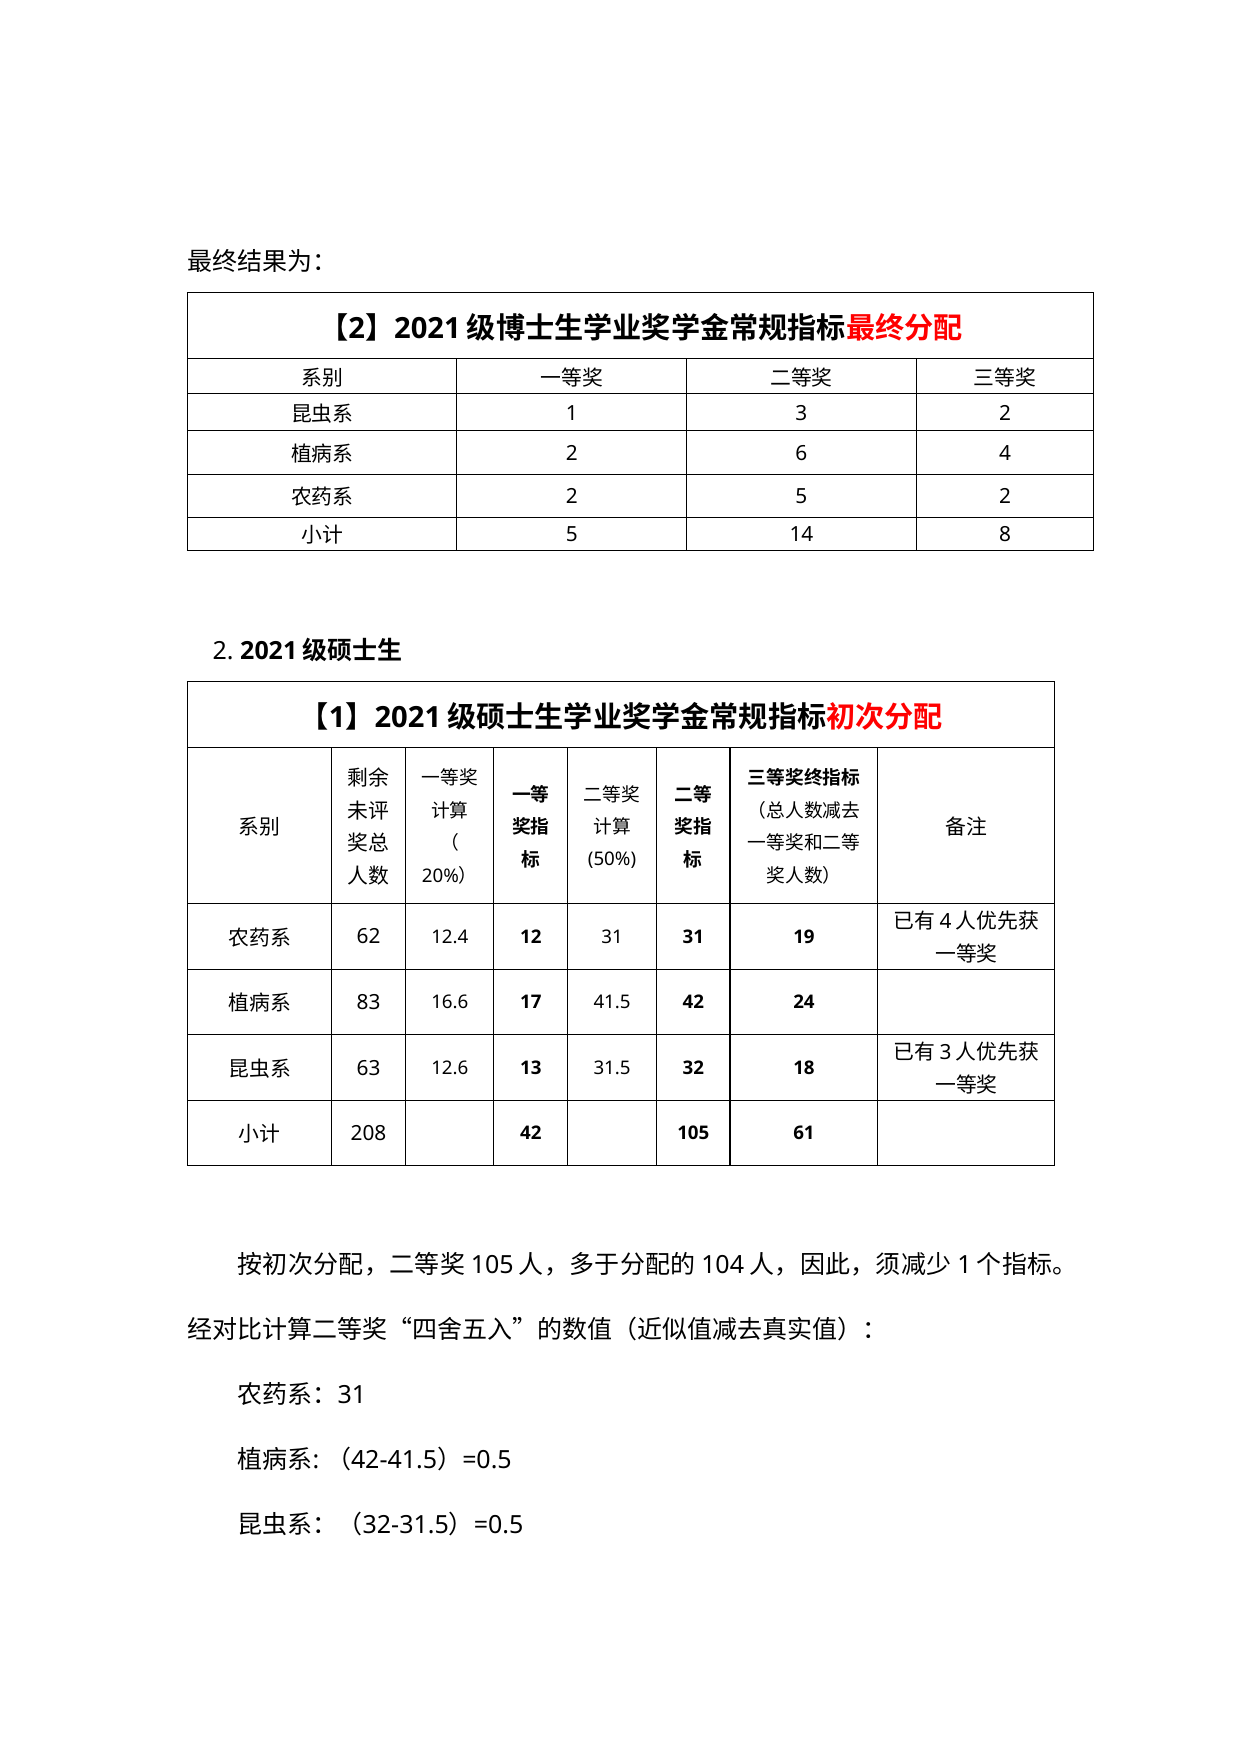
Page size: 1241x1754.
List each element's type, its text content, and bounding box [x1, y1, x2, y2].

table_cell 62 [332, 904, 405, 968]
table_cell 31.5 [568, 1035, 656, 1099]
table_cell 83 [332, 970, 405, 1033]
table_cell 备注 [878, 748, 1054, 902]
table_cell 16.6 [406, 970, 493, 1033]
table_cell 12.6 [406, 1035, 493, 1099]
table_cell 植病系 [188, 431, 456, 473]
table_header 【2】2021级博士生学业奖学金常规指标最终分配 [188, 293, 1093, 358]
table_cell 三等奖终指标 （总人数减去一等奖和二等奖人数） [731, 748, 877, 902]
table_cell 小计 [188, 518, 456, 550]
table_cell 8 [917, 518, 1093, 550]
table_cell [878, 970, 1054, 1033]
table_cell 3 [687, 394, 916, 430]
table_cell 一等奖 计算 （20%） [406, 748, 493, 902]
table_cell 4 [917, 431, 1093, 473]
table_cell 13 [494, 1035, 567, 1099]
table_cell 12.4 [406, 904, 493, 968]
table_cell 2 [457, 431, 686, 473]
text 农药系：31 [187, 1361, 1053, 1426]
table_cell 植病系 [188, 970, 331, 1033]
table_cell 二等奖计算(50%) [568, 748, 656, 902]
text 按初次分配，二等奖105人，多于分配的104人，因此，须减少1个指标。经对比计算二等奖“四舍五入”的数值（近似值减去真实值）： [187, 1231, 1053, 1361]
table_cell 昆虫系 [188, 1035, 331, 1099]
text 植病系: （42-41.5）=0.5 [187, 1426, 1053, 1491]
table_cell 已有4人优先获一等奖 [878, 904, 1054, 968]
table_cell 41.5 [568, 970, 656, 1033]
text 昆虫系：（32-31.5）=0.5 [187, 1491, 1053, 1556]
text 最终结果为： [187, 227, 1053, 292]
table_cell 二等奖 [687, 359, 916, 393]
table_cell 系别 [188, 359, 456, 393]
table_cell [568, 1101, 656, 1164]
table_cell 31 [568, 904, 656, 968]
table_cell 12 [494, 904, 567, 968]
table_cell 17 [494, 970, 567, 1033]
table_cell 14 [687, 518, 916, 550]
table_cell 105 [657, 1101, 729, 1164]
table_cell [406, 1101, 493, 1164]
table_cell 61 [731, 1101, 877, 1164]
table_cell 42 [494, 1101, 567, 1164]
table_cell 系别 [188, 748, 331, 902]
table_cell 一等奖 [457, 359, 686, 393]
table_cell 农药系 [188, 475, 456, 517]
table_cell 2 [917, 475, 1093, 517]
table_cell 二等奖指标 [657, 748, 729, 902]
table_cell 5 [687, 475, 916, 517]
table_cell 一等奖指标 [494, 748, 567, 902]
table_cell [878, 1101, 1054, 1164]
table_cell 32 [657, 1035, 729, 1099]
table_cell 18 [731, 1035, 877, 1099]
table_cell 19 [731, 904, 877, 968]
table_header 【1】2021级硕士生学业奖学金常规指标初次分配 [188, 682, 1054, 747]
table_cell 三等奖 [917, 359, 1093, 393]
table_cell 已有3人优先获一等奖 [878, 1035, 1054, 1099]
table_cell 剩余未评奖总人数 [332, 748, 405, 902]
table_cell 42 [657, 970, 729, 1033]
table_cell 31 [657, 904, 729, 968]
table_cell 208 [332, 1101, 405, 1164]
table_cell 小计 [188, 1101, 331, 1164]
table_cell 农药系 [188, 904, 331, 968]
table_cell 6 [687, 431, 916, 473]
table_cell 5 [457, 518, 686, 550]
table_cell 1 [457, 394, 686, 430]
table_cell 昆虫系 [188, 394, 456, 430]
table_cell 63 [332, 1035, 405, 1099]
table_cell 24 [731, 970, 877, 1033]
text 2. 2021级硕士生 [187, 616, 1053, 681]
table_cell 2 [457, 475, 686, 517]
table_cell 2 [917, 394, 1093, 430]
